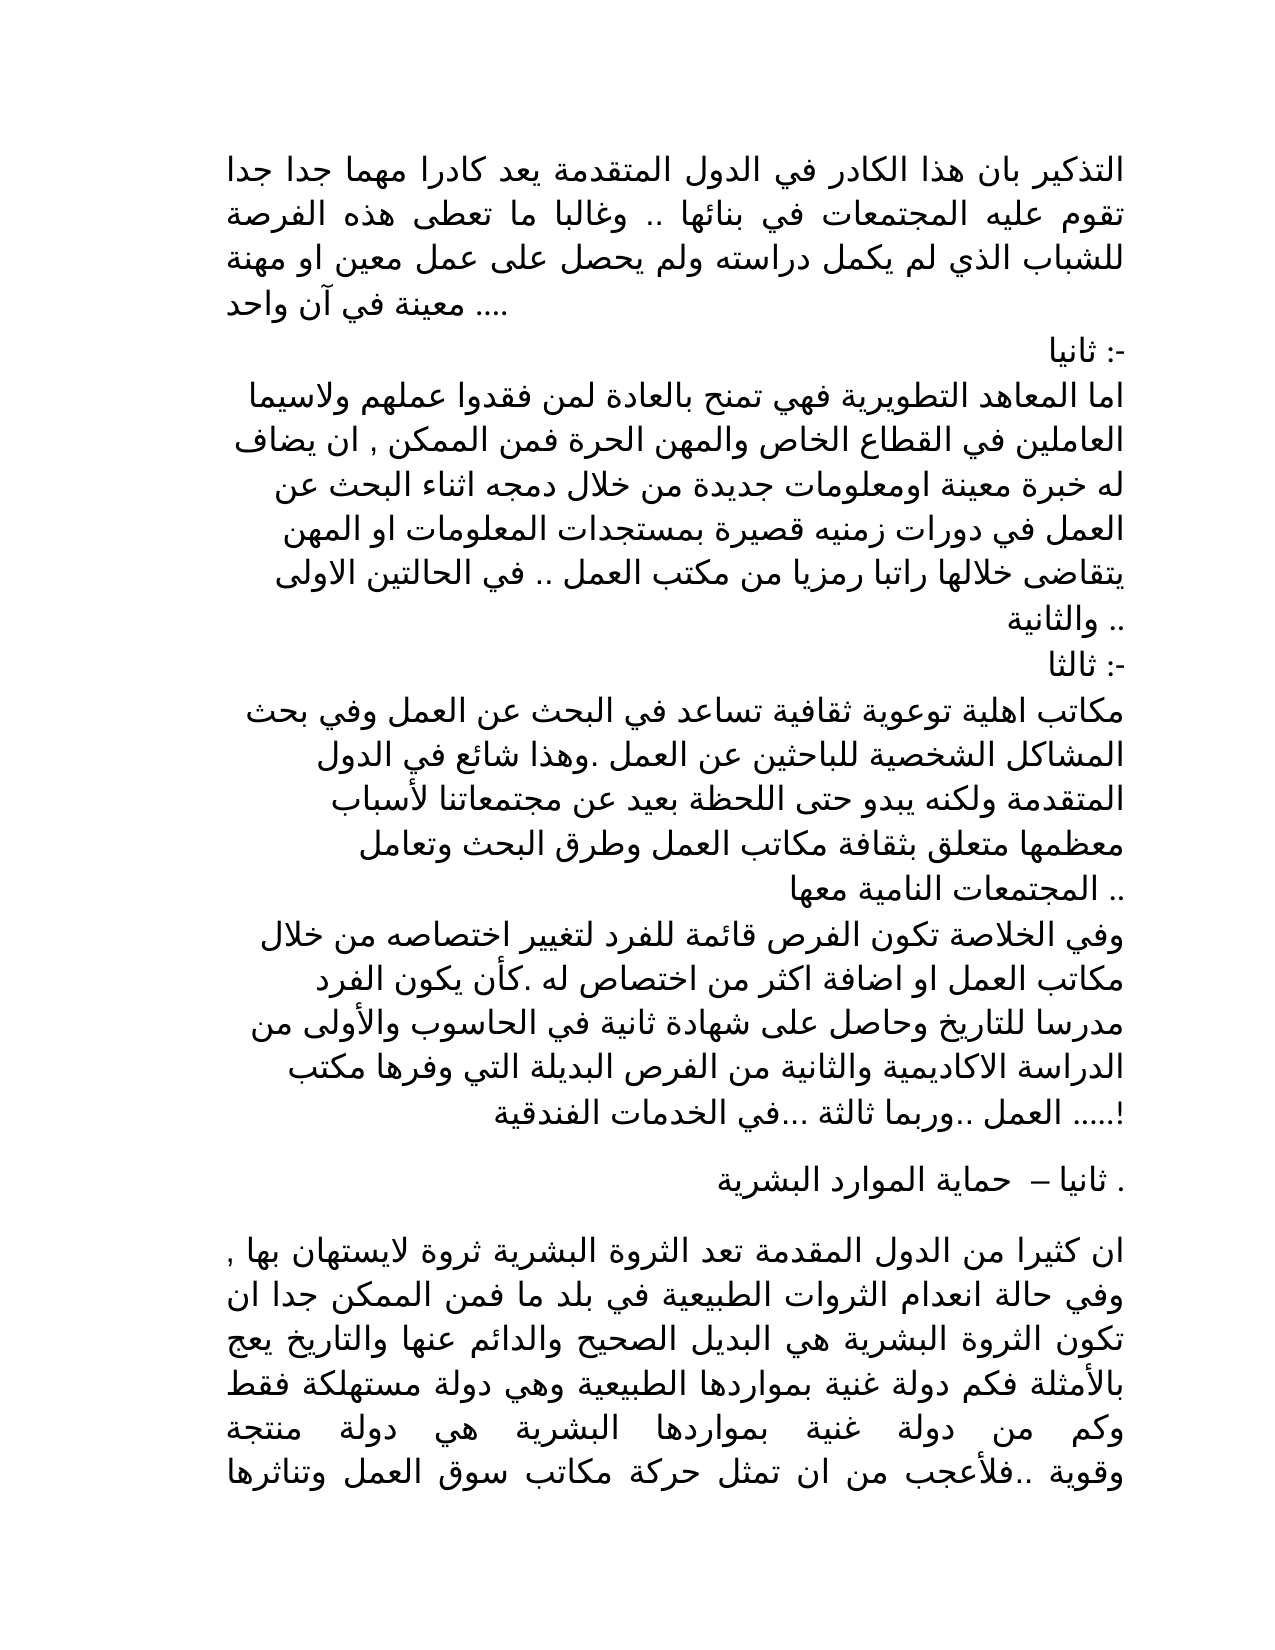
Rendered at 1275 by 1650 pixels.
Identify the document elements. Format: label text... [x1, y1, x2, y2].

list ثانيا :- [225, 329, 1125, 370]
list ثالثا :- [225, 644, 1125, 685]
list وفي الخلاصة تكون الفرص قائمة للفرد لتغيير اختصاصه من خلال مكاتب العمل او اضافة اكثر من اختصاص له .كأن يكون الفرد مدرسا للتاريخ وحاصل على شهادة ثانية في الحاسوب والأولى من الدراسة الاكاديمية والثانية من الفرص البديلة التي وفرها مكتب العمل ..وربما ثالثة ...في الخدمات الفندقية .....! [225, 915, 1125, 1132]
text ثانيا – حماية الموارد البشرية . [150, 1159, 1125, 1200]
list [225, 1231, 1125, 1490]
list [225, 150, 1125, 323]
list مكاتب اهلية توعوية ثقافية تساعد في البحث عن العمل وفي بحث المشاكل الشخصية للباحثين عن العمل .وهذا شائع في الدول المتقدمة ولكنه يبدو حتى اللحظة بعيد عن مجتمعاتنا لأسباب معظمها متعلق بثقافة مكاتب العمل وطرق البحث وتعامل المجتمعات النامية معها .. [225, 691, 1125, 909]
list اما المعاهد التطويرية فهي تمنح بالعادة لمن فقدوا عملهم ولاسيما العاملين في القطاع الخاص والمهن الحرة فمن الممكن , ان يضاف له خبرة معينة اومعلومات جديدة من خلال دمجه اثناء البحث عن العمل في دورات زمنيه قصيرة بمستجدات المعلومات او المهن يتقاضى خلالها راتبا رمزيا من مكتب العمل .. في الحالتين الاولى والثانية .. [225, 376, 1125, 638]
